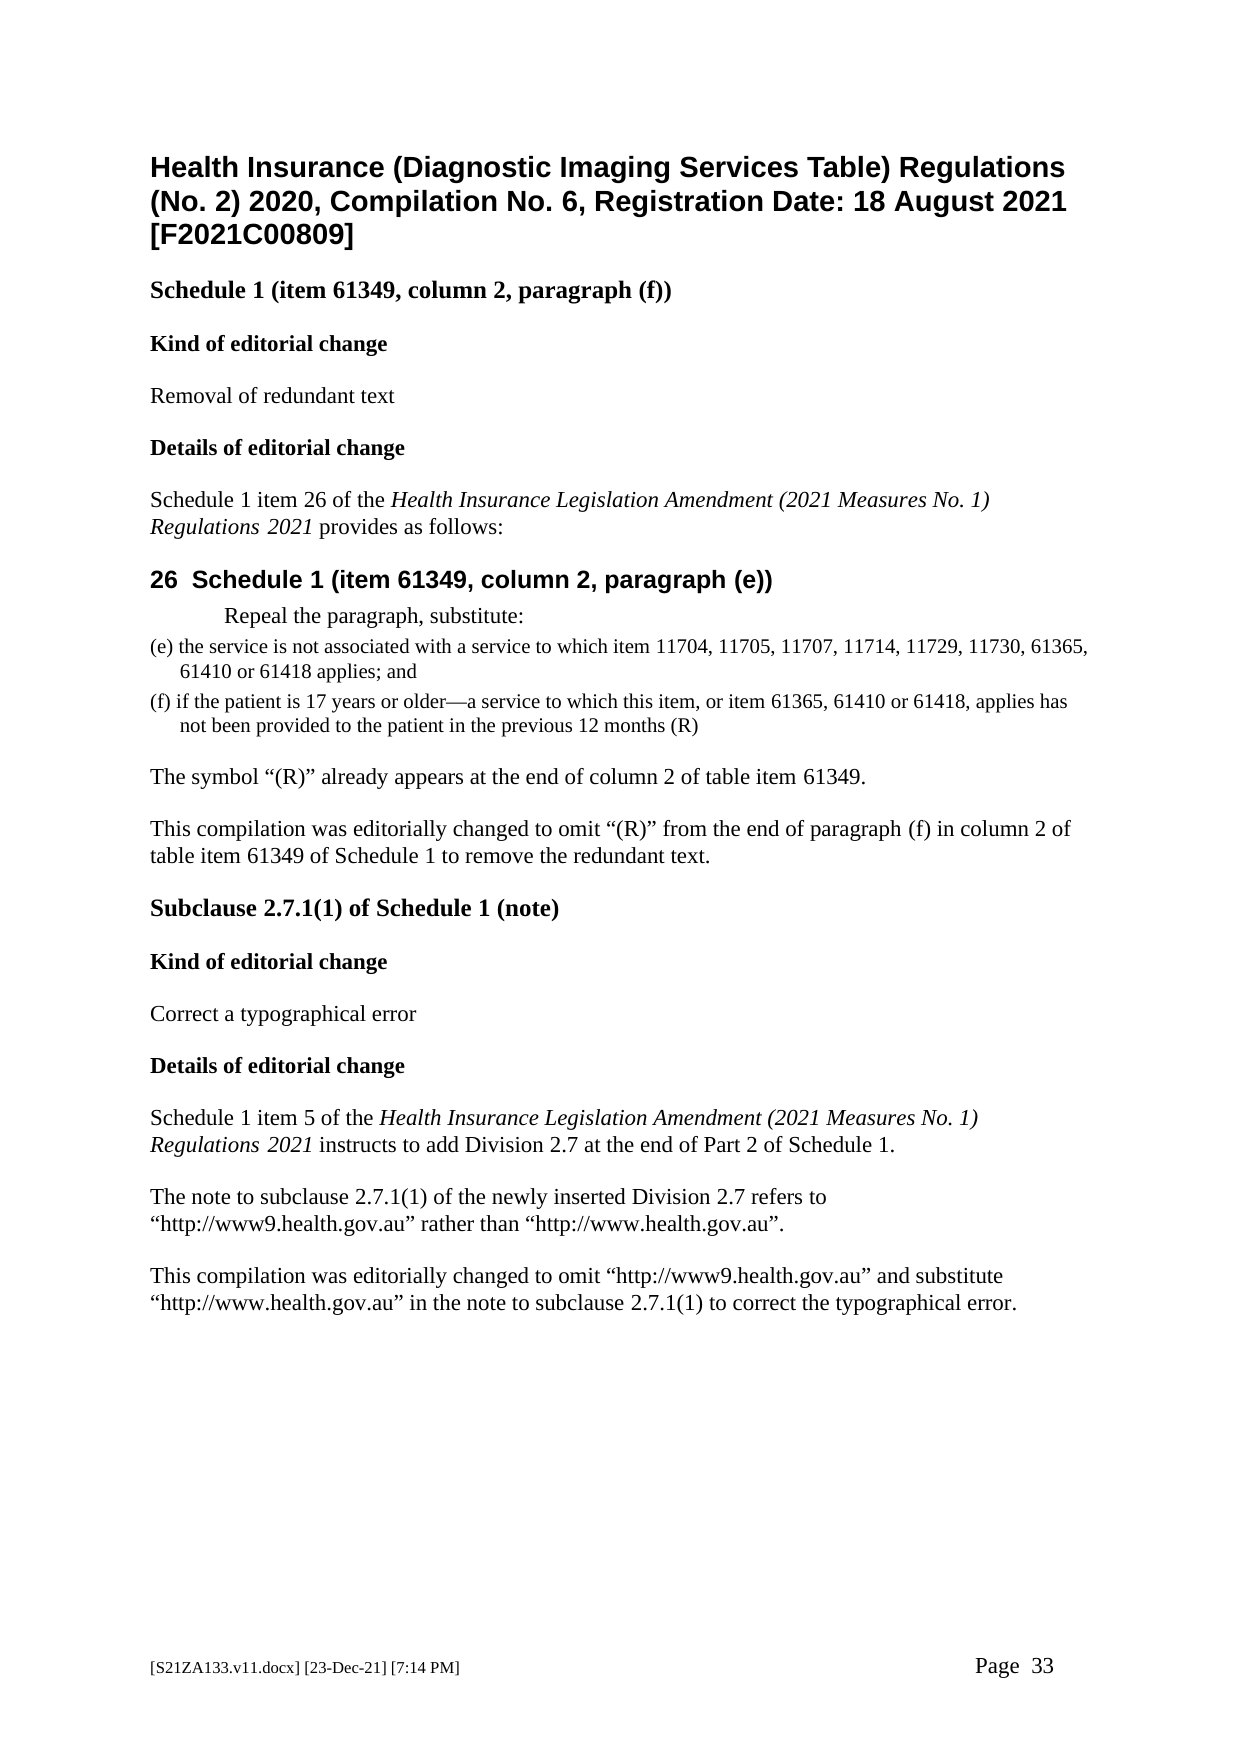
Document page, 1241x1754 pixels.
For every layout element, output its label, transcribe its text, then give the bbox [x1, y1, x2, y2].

text Details of editorial change [150, 1051, 1090, 1078]
text Schedule 1 item 26 of the Health Insurance Legislation Amendment (2021 Measures No. 1) Regulations 2021 provides as follows: [150, 486, 1090, 540]
text Health Insurance (Diagnostic Imaging Services Table) Regulations (No. 2) 2020, Compilation No. 6, Registration Date: 18 August 2021 [F2021C00809] [150, 150, 1090, 251]
text (e) the service is not associated with a service to which item 11704, 11705, 11707, 11714, 11729, 11730, 61365, 61410 or 61418 applies; and [150, 634, 1090, 683]
text 26 Schedule 1 (item 61349, column 2, paragraph (e)) [150, 565, 1090, 593]
text Details of editorial change [150, 433, 1090, 461]
text Subclause 2.7.1(1) of Schedule 1 (note) [150, 893, 1090, 922]
text Correct a typographical error [150, 999, 1090, 1026]
text Removal of redundant text [150, 381, 1090, 408]
text This compilation was editorially changed to omit “http://www9.health.gov.au” and substitute “http://www.health.gov.au” in the note to subclause 2.7.1(1) to correct the typographical error. [150, 1262, 1090, 1316]
text This compilation was editorially changed to omit “(R)” from the end of paragraph (f) in column 2 of table item 61349 of Schedule 1 to remove the redundant text. [150, 814, 1090, 868]
text Schedule 1 (item 61349, column 2, paragraph (f)) [150, 276, 1090, 304]
text (f) if the patient is 17 years or older—a service to which this item, or item 61365, 61410 or 61418, applies has not been provided to the patient in the previous 12 months (R) [150, 689, 1090, 737]
text The symbol “(R)” already appears at the end of column 2 of table item 61349. [150, 762, 1090, 789]
text Schedule 1 item 5 of the Health Insurance Legislation Amendment (2021 Measures No. 1) Regulations 2021 instructs to add Division 2.7 at the end of Part 2 of Schedule 1. [150, 1103, 1090, 1157]
text Kind of editorial change [150, 329, 1090, 356]
text Kind of editorial change [150, 947, 1090, 974]
text Repeal the paragraph, substitute: [224, 602, 1090, 628]
text The note to subclause 2.7.1(1) of the newly inserted Division 2.7 refers to “http://www9.health.gov.au” rather than “http://www.health.gov.au”. [150, 1182, 1090, 1237]
